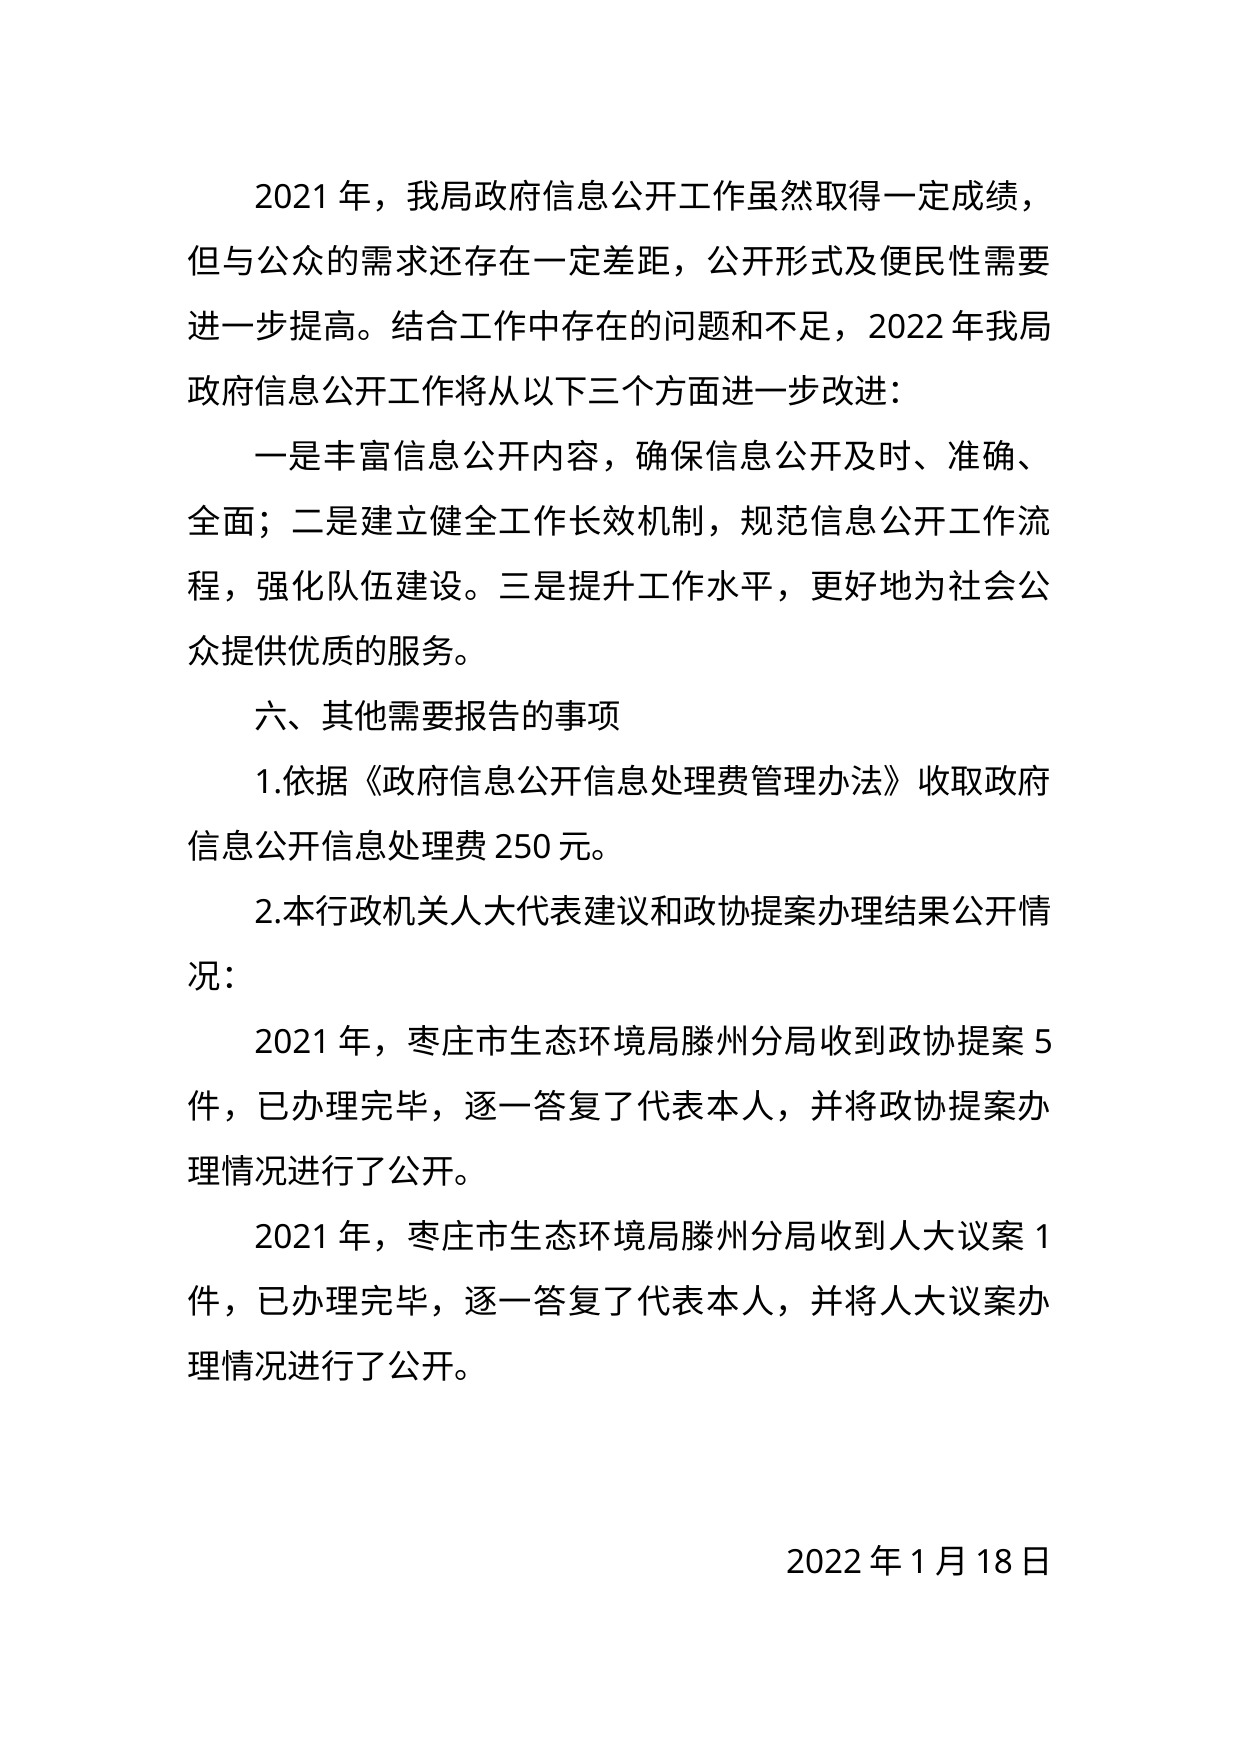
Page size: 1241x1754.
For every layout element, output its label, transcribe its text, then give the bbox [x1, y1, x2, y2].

text 一是丰富信息公开内容，确保信息公开及时、准确、全面；二是建立健全工作长效机制，规范信息公开工作流程，强化队伍建设。三是提升工作水平，更好地为社会公众提供优质的服务。 [187, 422, 1053, 682]
text 2022年1月18日 [187, 1527, 1053, 1592]
text 1.依据《政府信息公开信息处理费管理办法》收取政府信息公开信息处理费250元。 [187, 747, 1053, 877]
text 六、其他需要报告的事项 [187, 682, 1053, 747]
text 2021年，枣庄市生态环境局滕州分局收到政协提案5件，已办理完毕，逐一答复了代表本人，并将政协提案办理情况进行了公开。 [187, 1007, 1053, 1202]
text 2021年，我局政府信息公开工作虽然取得一定成绩，但与公众的需求还存在一定差距，公开形式及便民性需要进一步提高。结合工作中存在的问题和不足，2022年我局政府信息公开工作将从以下三个方面进一步改进： [187, 162, 1053, 422]
text 2021年，枣庄市生态环境局滕州分局收到人大议案1件，已办理完毕，逐一答复了代表本人，并将人大议案办理情况进行了公开。 [187, 1202, 1053, 1397]
text 2.本行政机关人大代表建议和政协提案办理结果公开情况： [187, 877, 1053, 1007]
